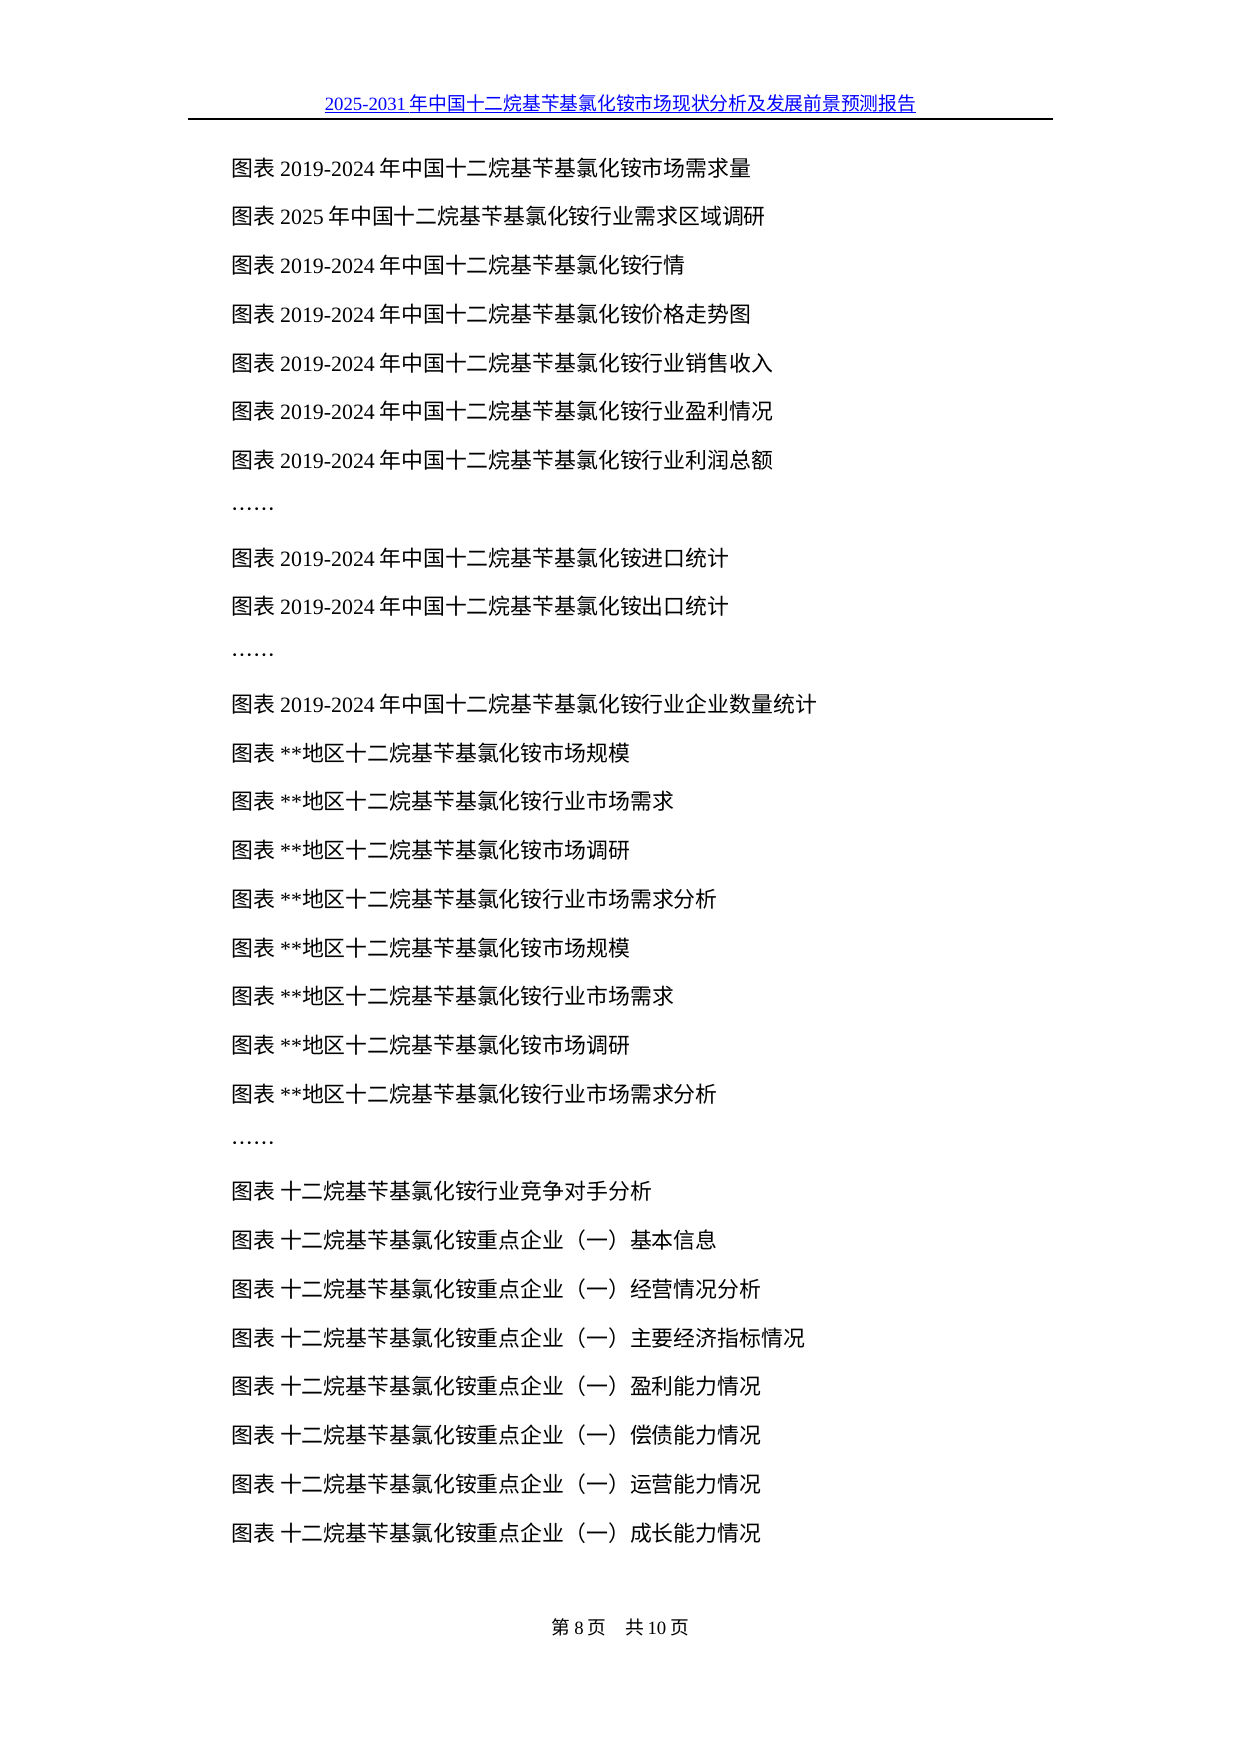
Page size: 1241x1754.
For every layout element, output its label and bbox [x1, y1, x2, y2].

text [187, 150, 1053, 1548]
